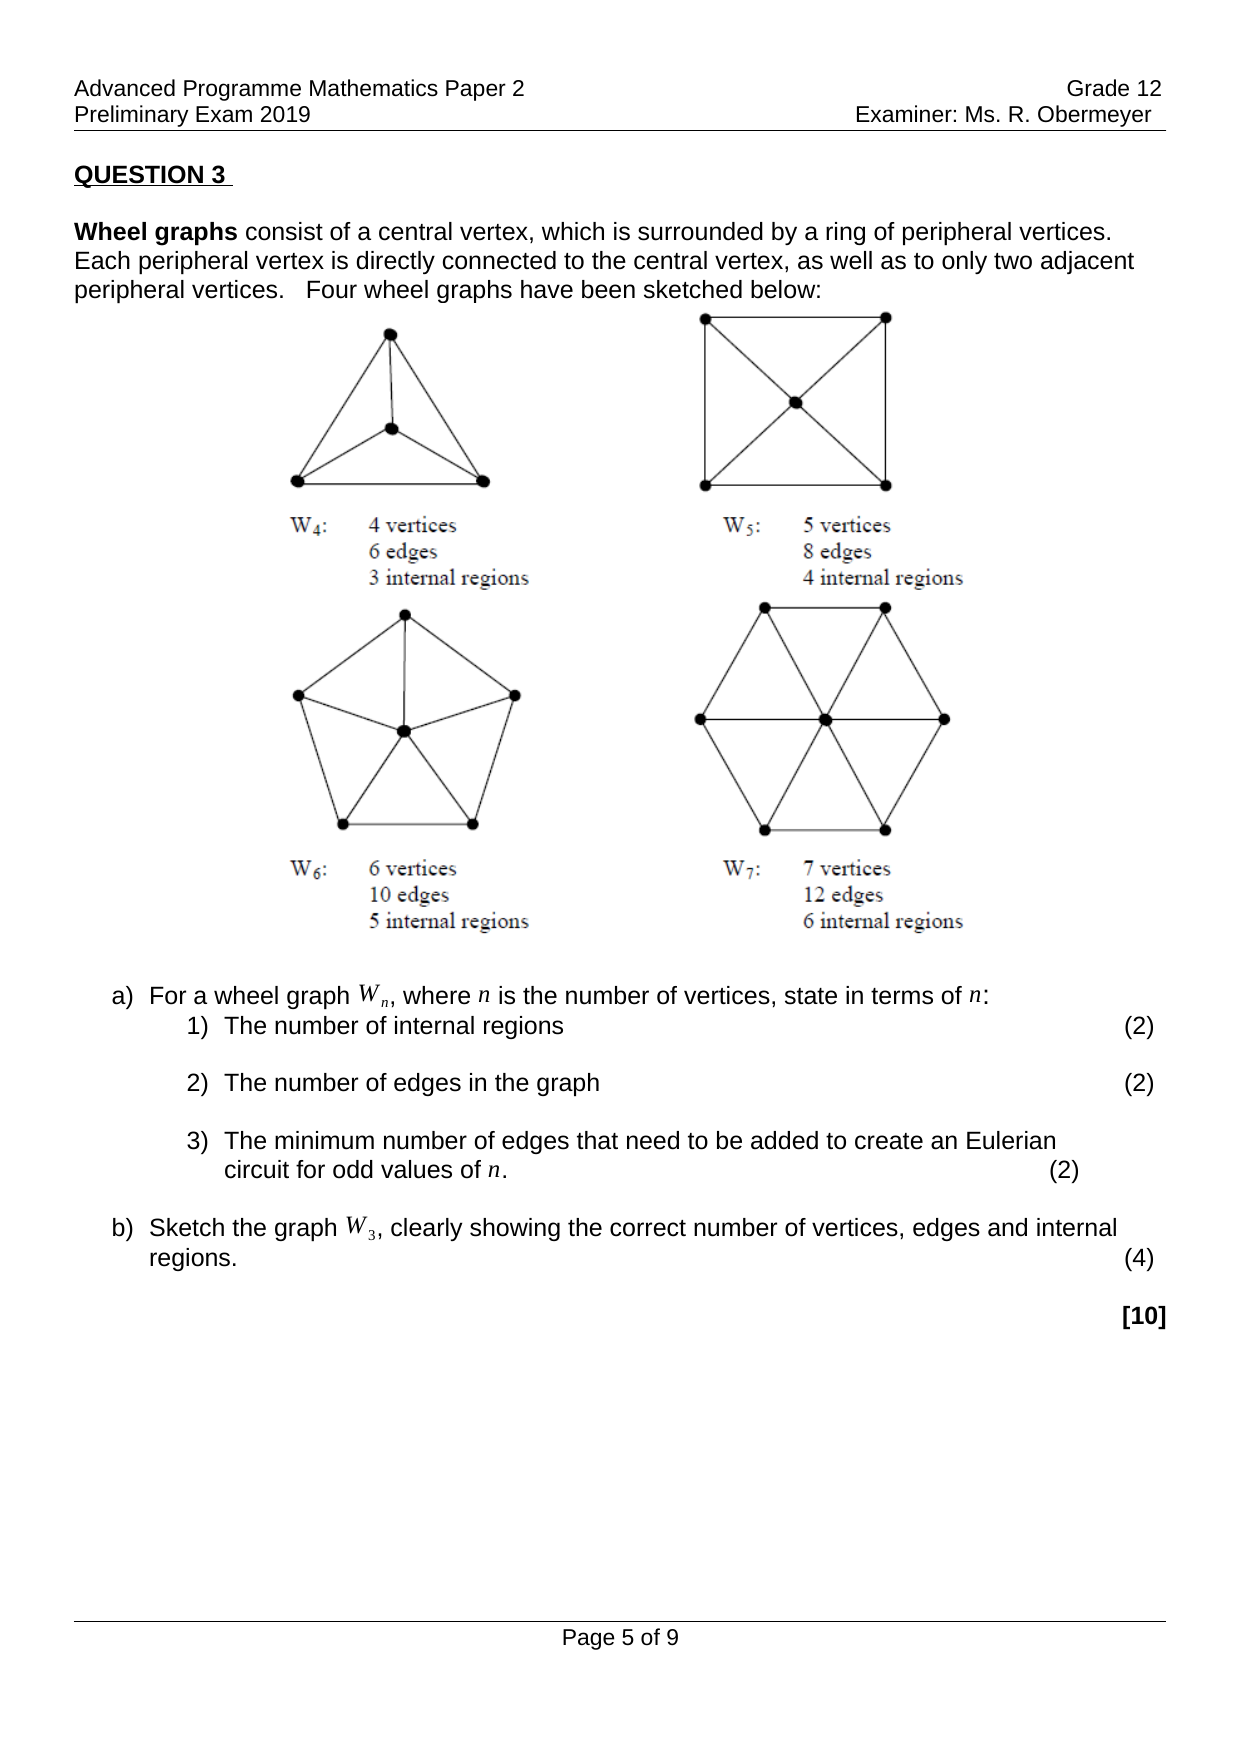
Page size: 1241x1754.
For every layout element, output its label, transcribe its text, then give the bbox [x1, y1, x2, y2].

list The number of edges in the graph (2) [186, 1068, 1166, 1097]
list The minimum number of edges that need to be added to create an Eulerian circuit for odd values of . (2) [186, 1126, 1166, 1183]
text QUESTION 3 [74, 159, 1166, 188]
list For a wheel graph , where is the number of vertices, state in terms of : [111, 979, 1166, 1011]
list Sketch the graph , clearly showing the correct number of vertices, edges and internal regions. (4) [111, 1212, 1166, 1272]
text [10] [824, 1301, 1166, 1330]
list The number of internal regions (2) [186, 1011, 1166, 1039]
text Wheel graphs consist of a central vertex, which is surrounded by a ring of peripheral vertices. Each peripheral vertex is directly connected to the central vertex, as well as to only two adjacent peripheral vertices. Four wheel graphs have been sketched below: [74, 217, 1166, 303]
